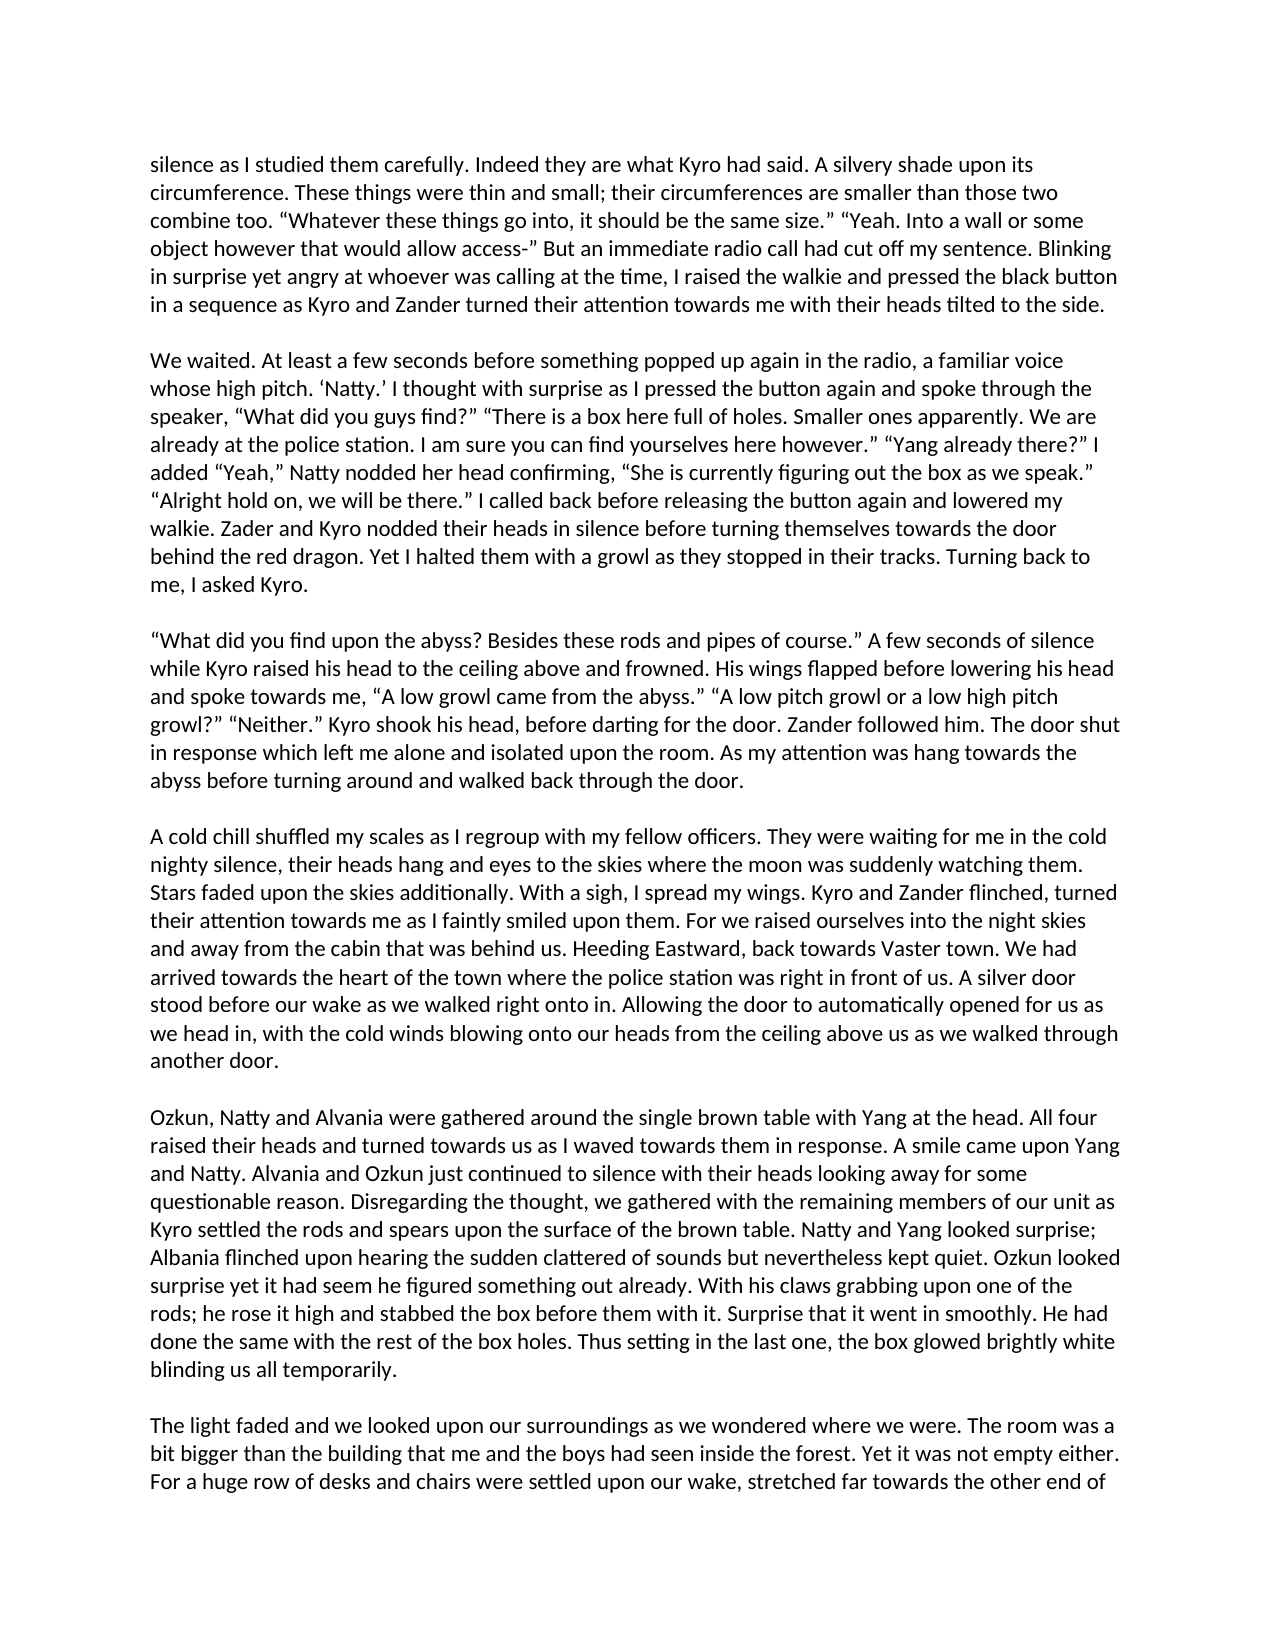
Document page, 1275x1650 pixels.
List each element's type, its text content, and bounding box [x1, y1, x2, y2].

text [150, 150, 1125, 318]
text “What did you find upon the abyss? Besides these rods and pipes of course.” A few seconds of silence while Kyro raised his head to the ceiling above and frowned. His wings flapped before lowering his head and spoke towards me, “A low growl came from the abyss.” “A low pitch growl or a low high pitch growl?” “Neither.” Kyro shook his head, before darting for the door. Zander followed him. The door shut in response which left me alone and isolated upon the room. As my attention was hang towards the abyss before turning around and walked back through the door. [150, 626, 1125, 794]
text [150, 1411, 1125, 1495]
text A cold chill shuffled my scales as I regroup with my fellow officers. They were waiting for me in the cold nighty silence, their heads hang and eyes to the skies where the moon was suddenly watching them. Stars faded upon the skies additionally. With a sigh, I spread my wings. Kyro and Zander flinched, turned their attention towards me as I faintly smiled upon them. For we raised ourselves into the night skies and away from the cabin that was behind us. Heeding Eastward, back towards Vaster town. We had arrived towards the heart of the town where the police station was right in front of us. A silver door stood before our wake as we walked right onto in. Allowing the door to automatically opened for us as we head in, with the cold winds blowing onto our heads from the ceiling above us as we walked through another door. [150, 822, 1125, 1075]
text Ozkun, Natty and Alvania were gathered around the single brown table with Yang at the head. All four raised their heads and turned towards us as I waved towards them in response. A smile came upon Yang and Natty. Alvania and Ozkun just continued to silence with their heads looking away for some questionable reason. Disregarding the thought, we gathered with the remaining members of our unit as Kyro settled the rods and spears upon the surface of the brown table. Natty and Yang looked surprise; Albania flinched upon hearing the sudden clattered of sounds but nevertheless kept quiet. Ozkun looked surprise yet it had seem he figured something out already. With his claws grabbing upon one of the rods; he rose it high and stabbed the box before them with it. Surprise that it went in smoothly. He had done the same with the rest of the box holes. Thus setting in the last one, the box glowed brightly white blinding us all temporarily. [150, 1103, 1125, 1383]
text We waited. At least a few seconds before something popped up again in the radio, a familiar voice whose high pitch. ‘Natty.’ I thought with surprise as I pressed the button again and spoke through the speaker, “What did you guys find?” “There is a box here full of holes. Smaller ones apparently. We are already at the police station. I am sure you can find yourselves here however.” “Yang already there?” I added “Yeah,” Natty nodded her head confirming, “She is currently figuring out the box as we speak.” “Alright hold on, we will be there.” I called back before releasing the button again and lowered my walkie. Zader and Kyro nodded their heads in silence before turning themselves towards the door behind the red dragon. Yet I halted them with a growl as they stopped in their tracks. Turning back to me, I asked Kyro. [150, 346, 1125, 598]
